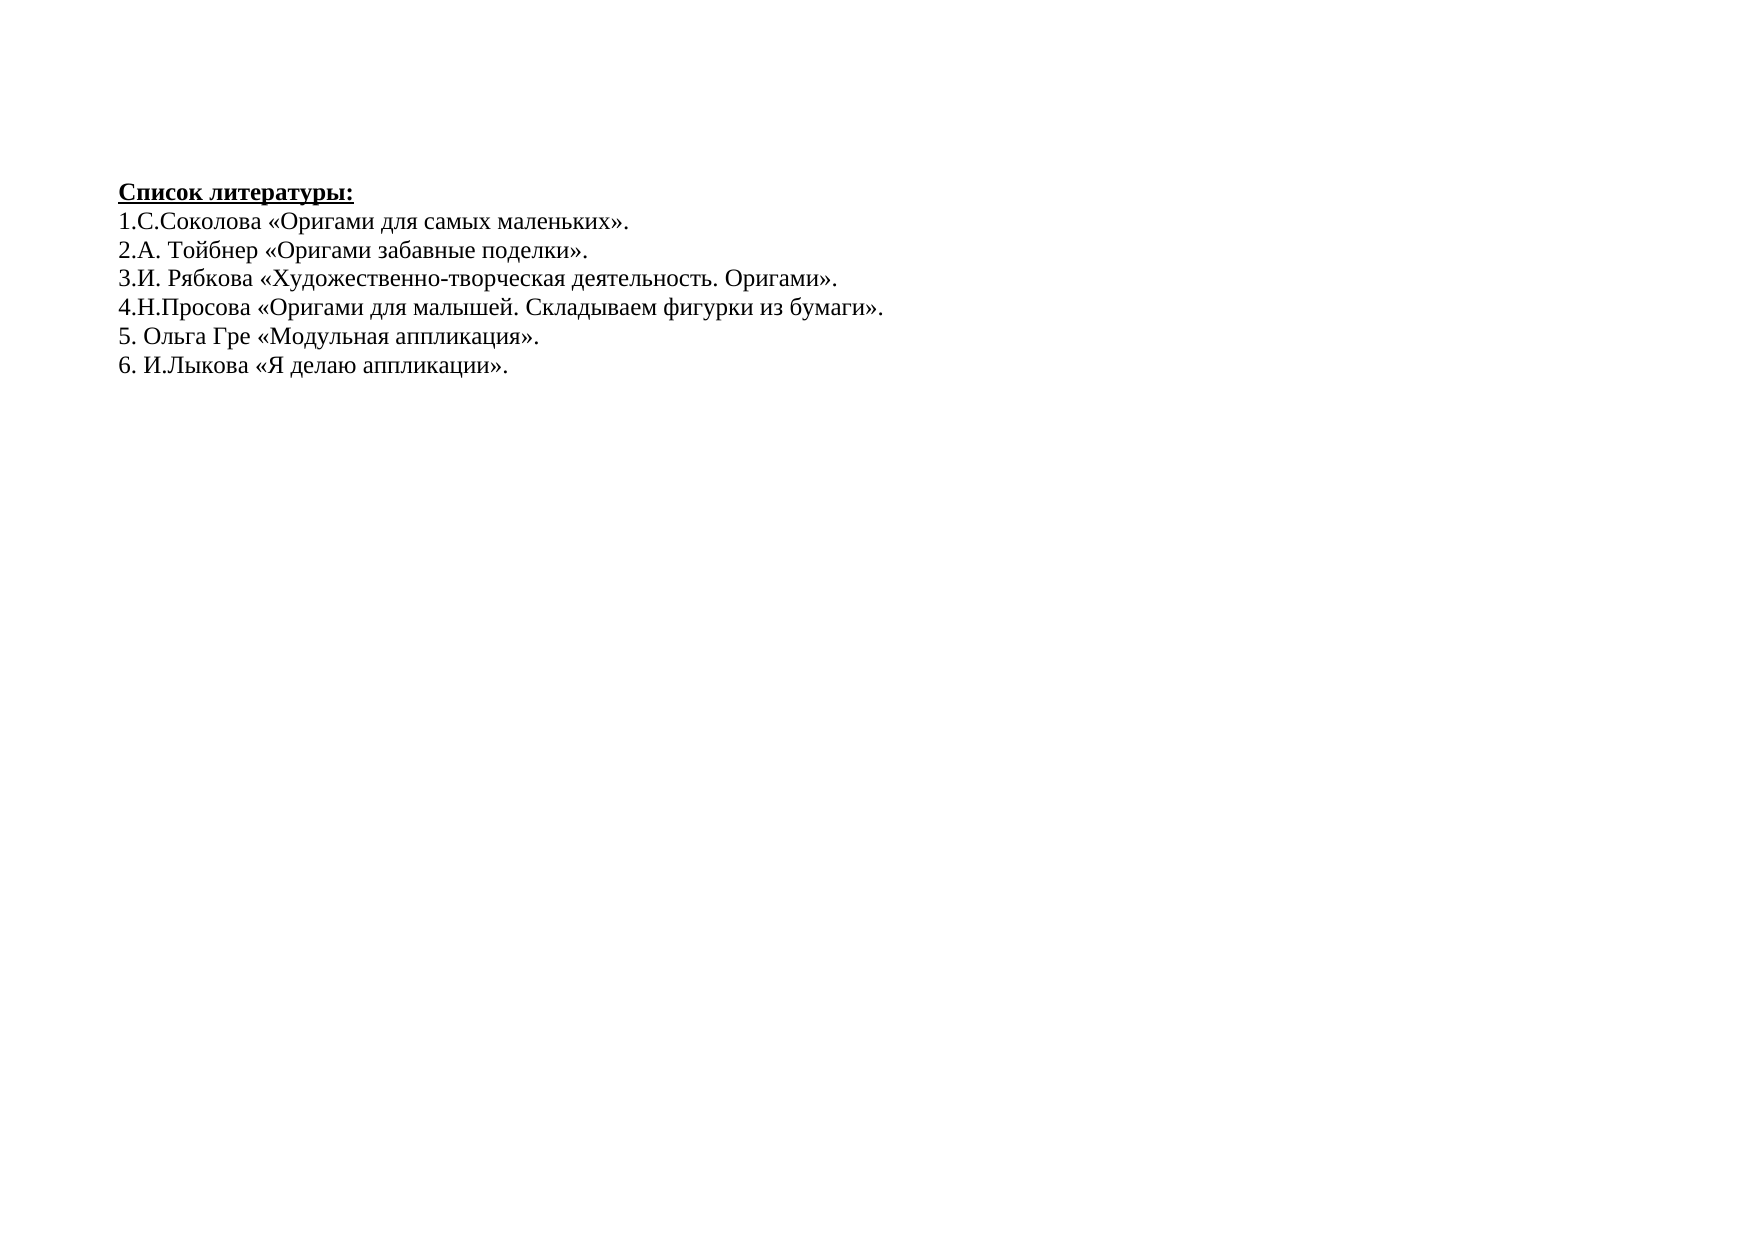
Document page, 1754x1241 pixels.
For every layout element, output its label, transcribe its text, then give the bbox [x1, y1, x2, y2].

text 3.И. Рябкова «Художественно-творческая деятельность. Оригами». [118, 263, 1636, 292]
text 4.Н.Просова «Оригами для малышей. Складываем фигурки из бумаги». [118, 292, 1636, 321]
text 5. Ольга Гре «Модульная аппликация». [118, 321, 1636, 350]
text 2.А. Тойбнер «Оригами забавные поделки». [118, 235, 1636, 263]
text 6. И.Лыкова «Я делаю аппликации». [118, 350, 1636, 378]
text 1.С.Соколова «Оригами для самых маленьких». [118, 206, 1636, 235]
text Список литературы: [118, 177, 1636, 206]
